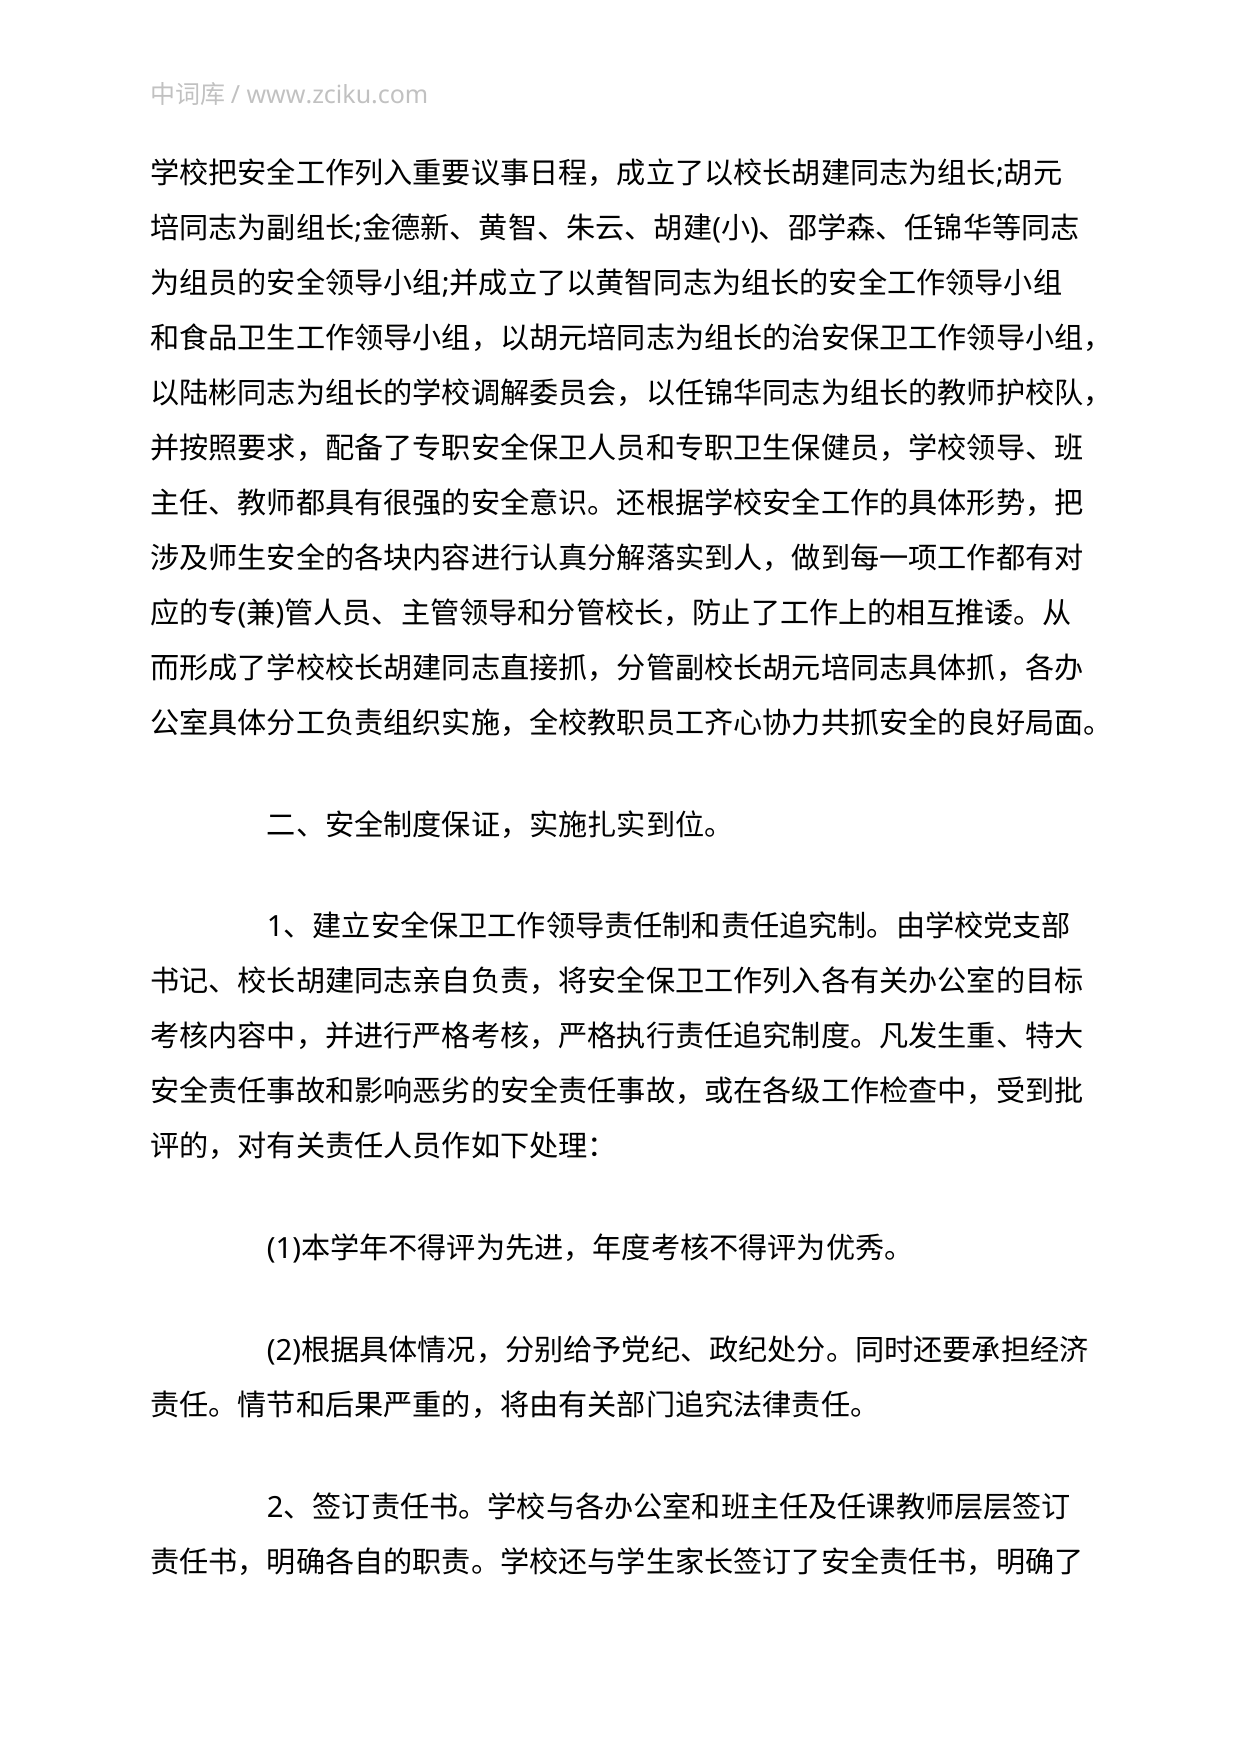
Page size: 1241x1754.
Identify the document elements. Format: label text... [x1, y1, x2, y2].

text (1)本学年不得评为先进，年度考核不得评为优秀。 [150, 1224, 1090, 1267]
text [150, 1483, 1090, 1580]
text 1、建立安全保卫工作领导责任制和责任追究制。由学校党支部书记、校长胡建同志亲自负责，将安全保卫工作列入各有关办公室的目标考核内容中，并进行严格考核，严格执行责任追究制度。凡发生重、特大安全责任事故和影响恶劣的安全责任事故，或在各级工作检查中，受到批评的，对有关责任人员作如下处理： [150, 903, 1090, 1165]
text 二、安全制度保证，实施扎实到位。 [150, 801, 1090, 843]
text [150, 150, 1090, 742]
text (2)根据具体情况，分别给予党纪、政纪处分。同时还要承担经济责任。情节和后果严重的，将由有关部门追究法律责任。 [150, 1326, 1090, 1424]
